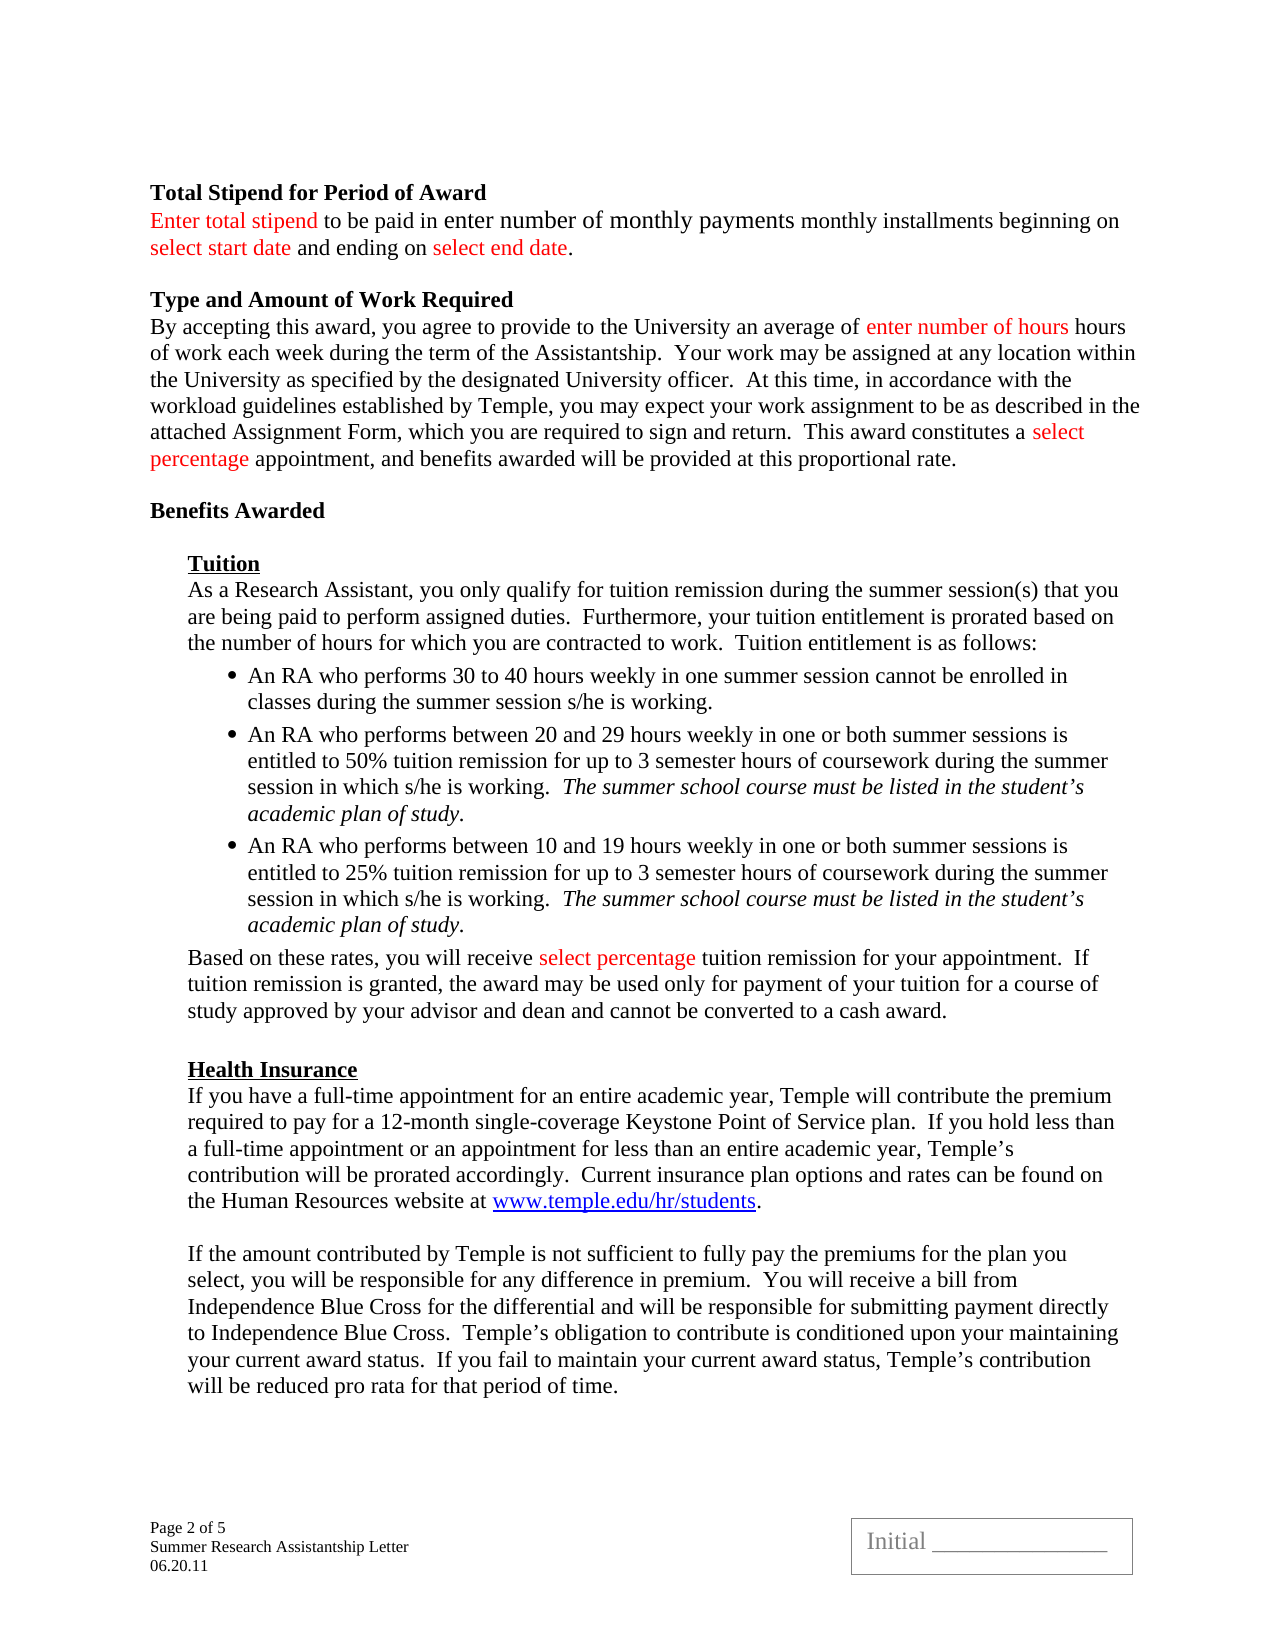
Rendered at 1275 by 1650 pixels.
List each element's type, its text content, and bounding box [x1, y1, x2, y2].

text If you have a full-time appointment for an entire academic year, Temple will contribute the premium required to pay for a 12-month single-coverage Keystone Point of Service plan. If you hold less than a full-time appointment or an appointment for less than an entire academic year, Temple’s contribution will be prorated accordingly. Current insurance plan options and rates can be found on the Human Resources website at www.temple.edu/hr/students. [187, 1082, 1125, 1214]
subtitle Benefits Awarded [150, 497, 1125, 524]
list An RA who performs between 20 and 29 hours weekly in one or both summer sessions is entitled to 50% tuition remission for up to 3 semester hours of coursework during the summer session in which s/he is working. The summer school course must be listed in the student’s academic plan of study. [228, 721, 1125, 826]
text to be paid in monthly installments beginning on and ending on . [150, 205, 1125, 260]
text Based on these rates, you will receive tuition remission for your appointment. If tuition remission is granted, the award may be used only for payment of your tuition for a course of study approved by your advisor and dean and cannot be converted to a cash award. [187, 944, 1125, 1023]
text By accepting this award, you agree to provide to the University an average of hours of work each week during the term of the Assistantship. Your work may be assigned at any location within the University as specified by the designated University officer. At this time, in accordance with the workload guidelines established by Temple, you may expect your work assignment to be as described in the attached Assignment Form, which you are required to sign and return. This award constitutes a appointment, and benefits awarded will be provided at this proportional rate. [150, 313, 1143, 471]
text If the amount contributed by Temple is not sufficient to fully pay the premiums for the plan you select, you will be responsible for any difference in premium. You will receive a bill from Independence Blue Cross for the differential and will be responsible for submitting payment directly to Independence Blue Cross. Temple’s obligation to contribute is conditioned upon your maintaining your current award status. If you fail to maintain your current award status, Temple’s contribution will be reduced pro rata for that period of time. [187, 1240, 1125, 1398]
text As a Research Assistant, you only qualify for tuition remission during the summer session(s) that you are being paid to perform assigned duties. Furthermore, your tuition entitlement is prorated based on the number of hours for which you are contracted to work. Tuition entitlement is as follows: [187, 576, 1125, 656]
subtitle Tuition [187, 550, 1125, 576]
subtitle Total Stipend for Period of Award [150, 179, 1125, 205]
text Type and Amount of Work Required [150, 287, 1125, 313]
list An RA who performs 30 to 40 hours weekly in one summer session cannot be enrolled in classes during the summer session s/he is working. [228, 662, 1125, 714]
list An RA who performs between 10 and 19 hours weekly in one or both summer sessions is entitled to 25% tuition remission for up to 3 semester hours of coursework during the summer session in which s/he is working. The summer school course must be listed in the student’s academic plan of study. [228, 832, 1125, 938]
subtitle Health Insurance [187, 1056, 1125, 1082]
